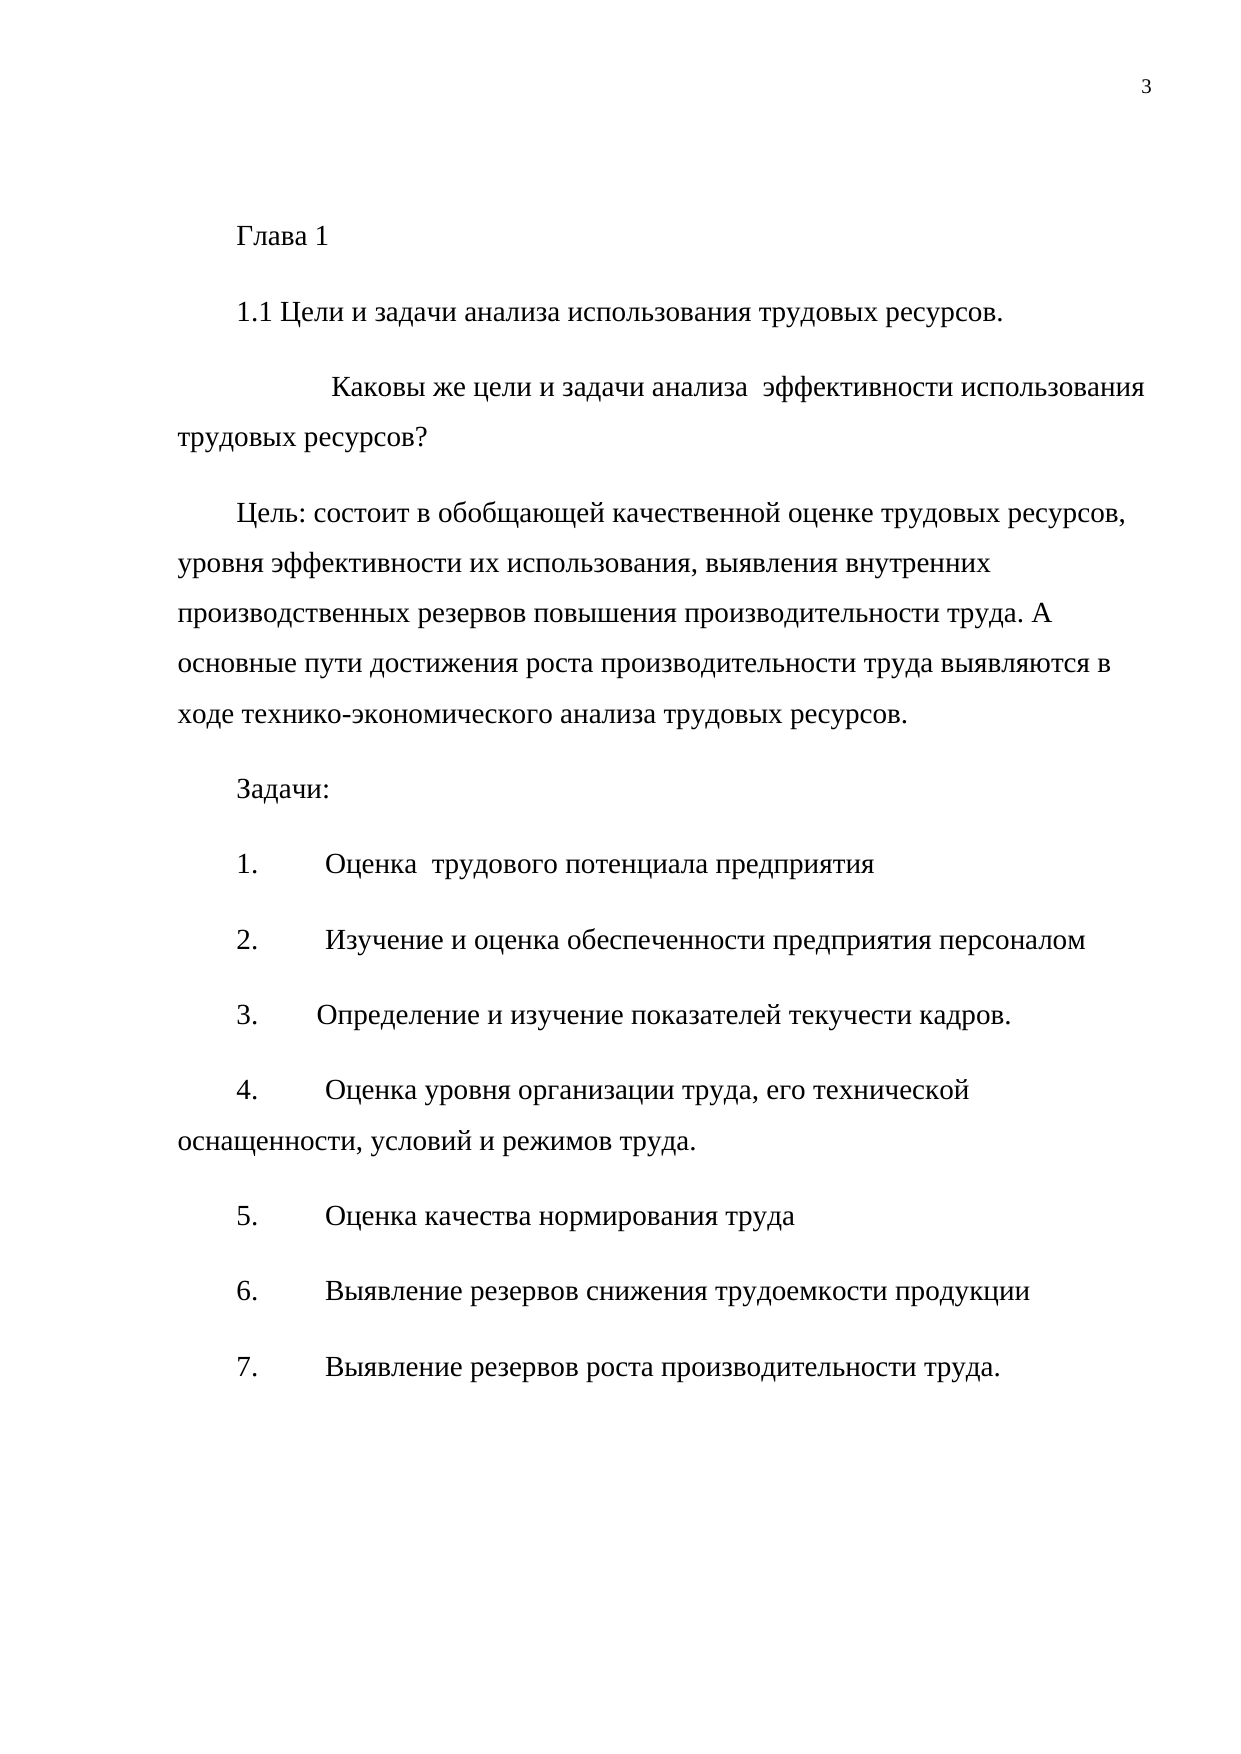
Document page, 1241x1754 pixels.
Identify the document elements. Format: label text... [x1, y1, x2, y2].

subtitle 3. Определение и изучение показателей текучести кадров. [177, 997, 1152, 1031]
subtitle 6. Выявление резервов снижения трудоемкости продукции [177, 1273, 1152, 1307]
subtitle 2. Изучение и оценка обеспеченности предприятия персоналом [177, 922, 1152, 955]
subtitle 5. Оценка качества нормирования труда [177, 1198, 1152, 1232]
subtitle Цель: состоит в обобщающей качественной оценке трудовых ресурсов, уровня эффективности их использования, выявления внутренних производственных резервов повышения производительности труда. А основные пути достижения роста производительности труда выявляются в ходе технико-экономического анализа трудовых ресурсов. [177, 495, 1152, 729]
subtitle 4. Оценка уровня организации труда, его технической оснащенности, условий и режимов труда. [177, 1072, 1152, 1156]
subtitle Каковы же цели и задачи анализа эффективности использования трудовых ресурсов? [177, 369, 1152, 453]
subtitle 7. Выявление резервов роста производительности труда. [177, 1349, 1152, 1382]
subtitle Задачи: [177, 771, 1152, 805]
subtitle Глава 1 [177, 218, 1152, 252]
subtitle 1. Оценка трудового потенциала предприятия [177, 847, 1152, 880]
subtitle 1.1 Цели и задачи анализа использования трудовых ресурсов. [177, 294, 1152, 327]
